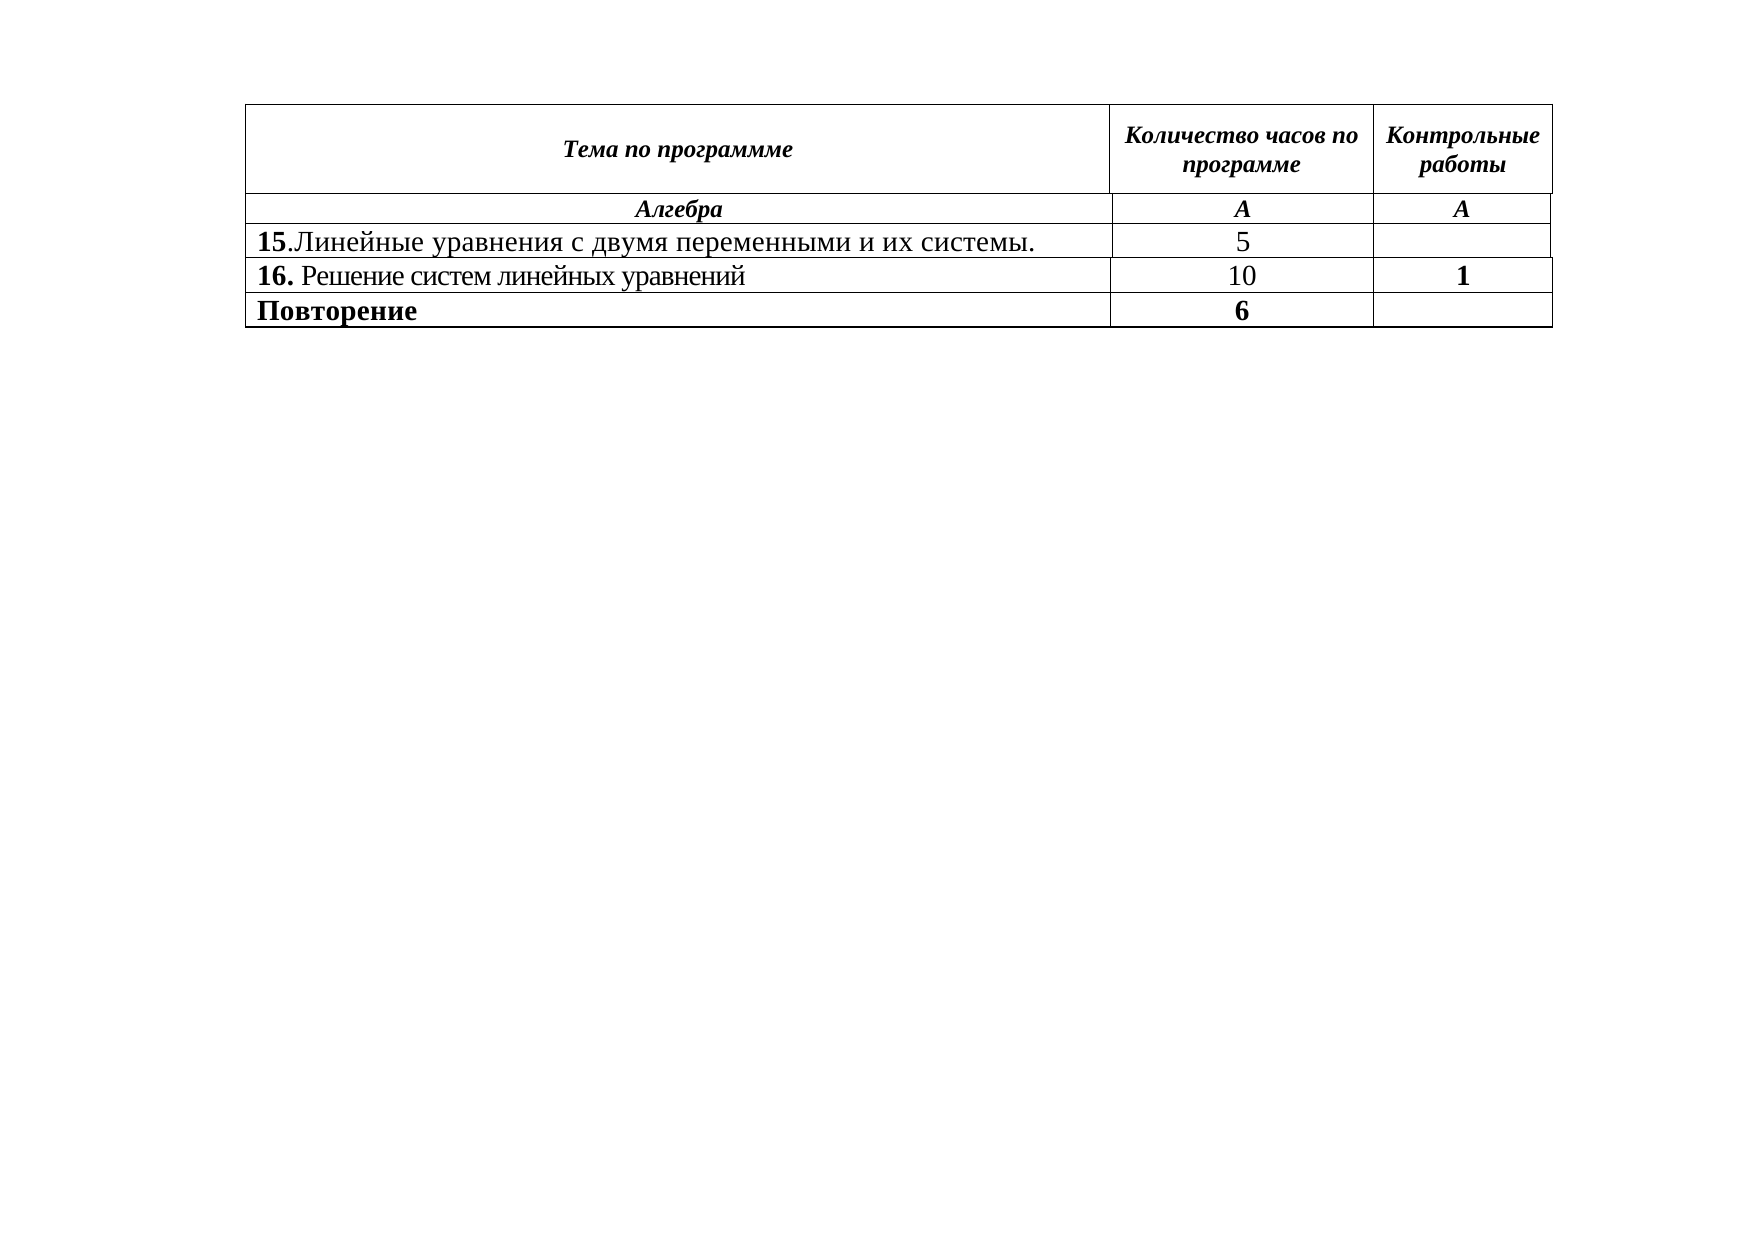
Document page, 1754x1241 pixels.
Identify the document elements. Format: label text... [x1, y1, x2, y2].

table_cell А [1374, 194, 1550, 223]
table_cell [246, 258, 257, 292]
table_cell Алгебра [246, 194, 1112, 223]
table_cell [1374, 293, 1552, 326]
table_header Контрольные работы [1374, 105, 1552, 193]
table_cell 5 [1113, 224, 1373, 257]
table_cell [1374, 224, 1550, 257]
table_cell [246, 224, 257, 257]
table_cell 1 [1374, 258, 1552, 292]
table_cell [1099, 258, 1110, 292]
table_header Тема по программме [246, 105, 1109, 193]
table_cell 6 [1111, 293, 1373, 326]
table_header Количество часов по программе [1110, 105, 1373, 193]
table_cell 10 [1111, 258, 1373, 292]
table_cell А [1113, 194, 1373, 223]
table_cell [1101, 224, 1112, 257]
